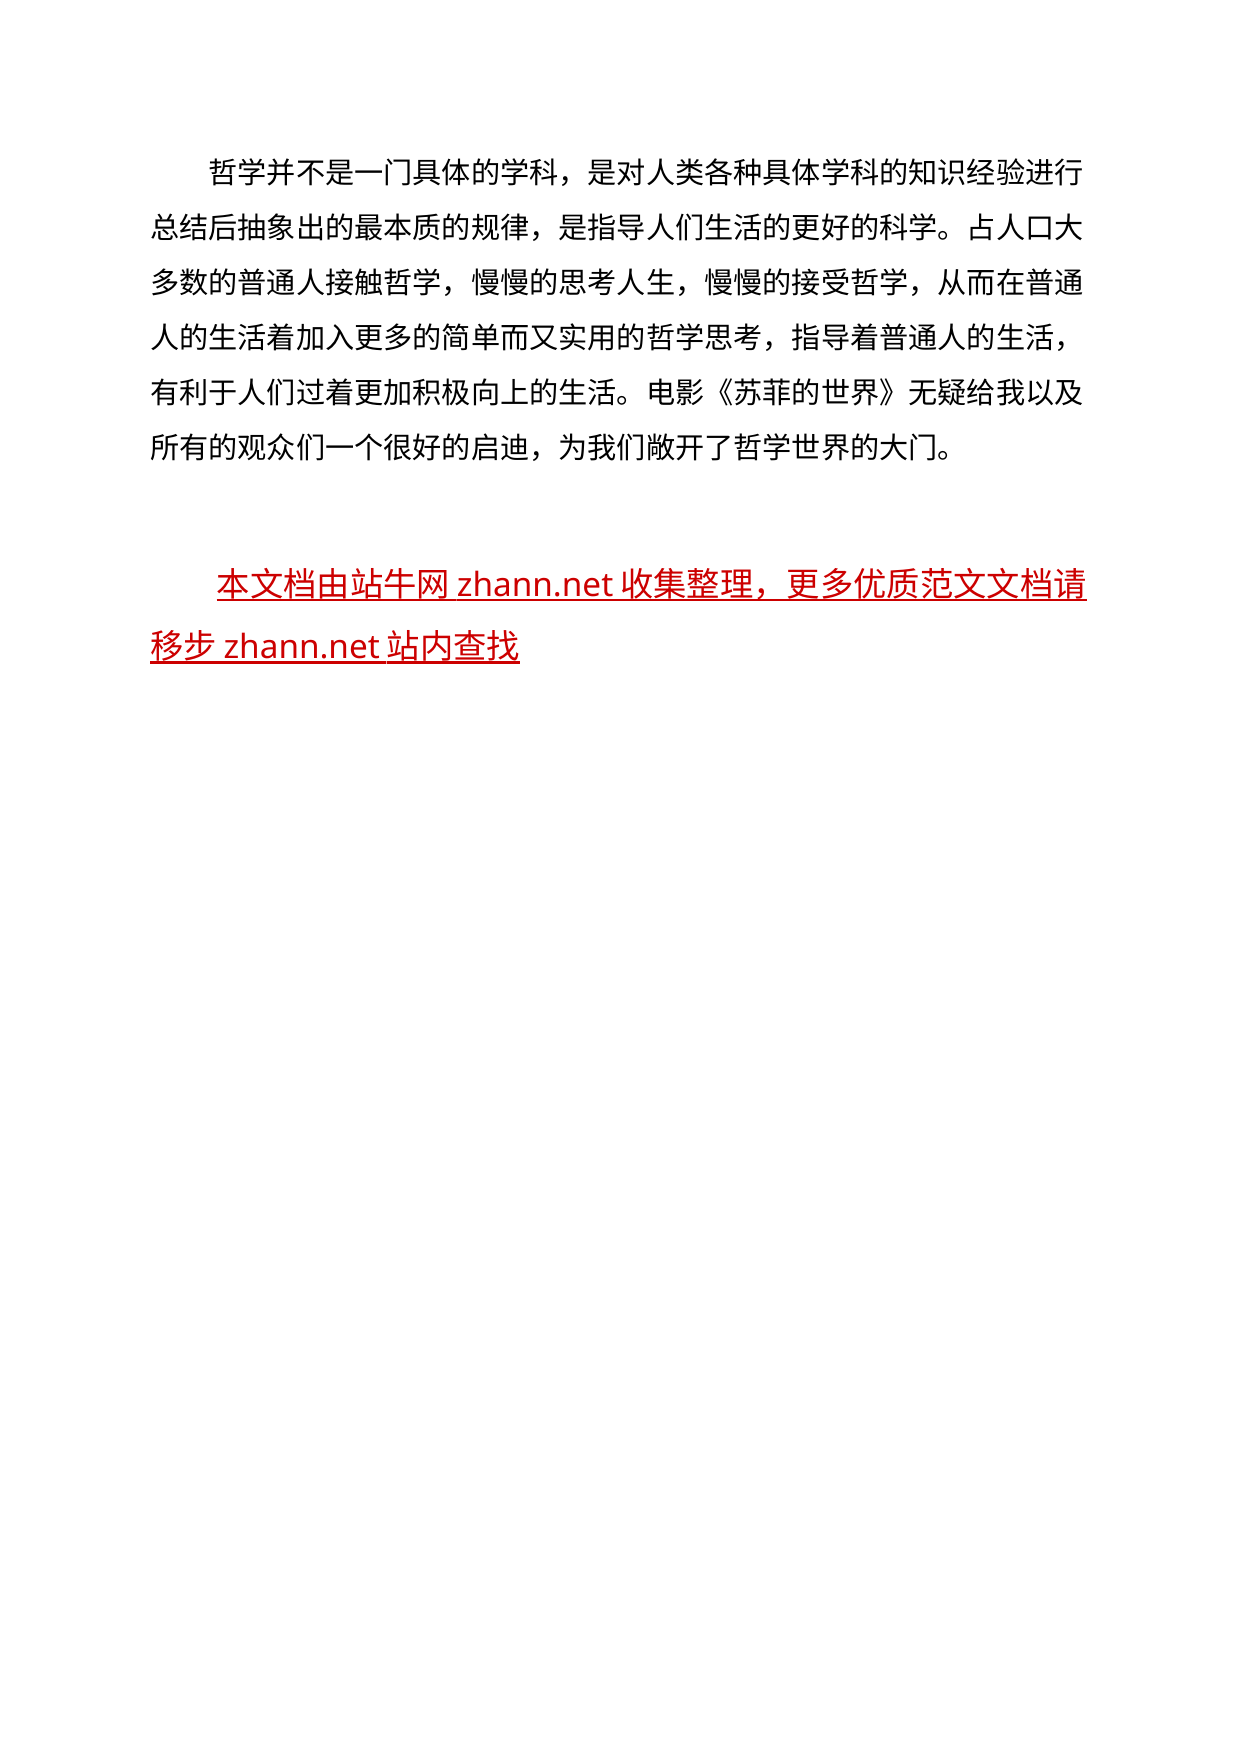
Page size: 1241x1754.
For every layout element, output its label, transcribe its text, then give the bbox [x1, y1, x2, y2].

text 哲学并不是一门具体的学科，是对人类各种具体学科的知识经验进行总结后抽象出的最本质的规律，是指导人们生活的更好的科学。占人口大多数的普通人接触哲学，慢慢的思考人生，慢慢的接受哲学，从而在普通人的生活着加入更多的简单而又实用的哲学思考，指导着普通人的生活，有利于人们过着更加积极向上的生活。电影《苏菲的世界》无疑给我以及所有的观众们一个很好的启迪，为我们敞开了哲学世界的大门。 [150, 150, 1090, 467]
text 本文档由站牛网zhann.net收集整理，更多优质范文文档请移步zhann.net站内查找 [150, 557, 1090, 669]
